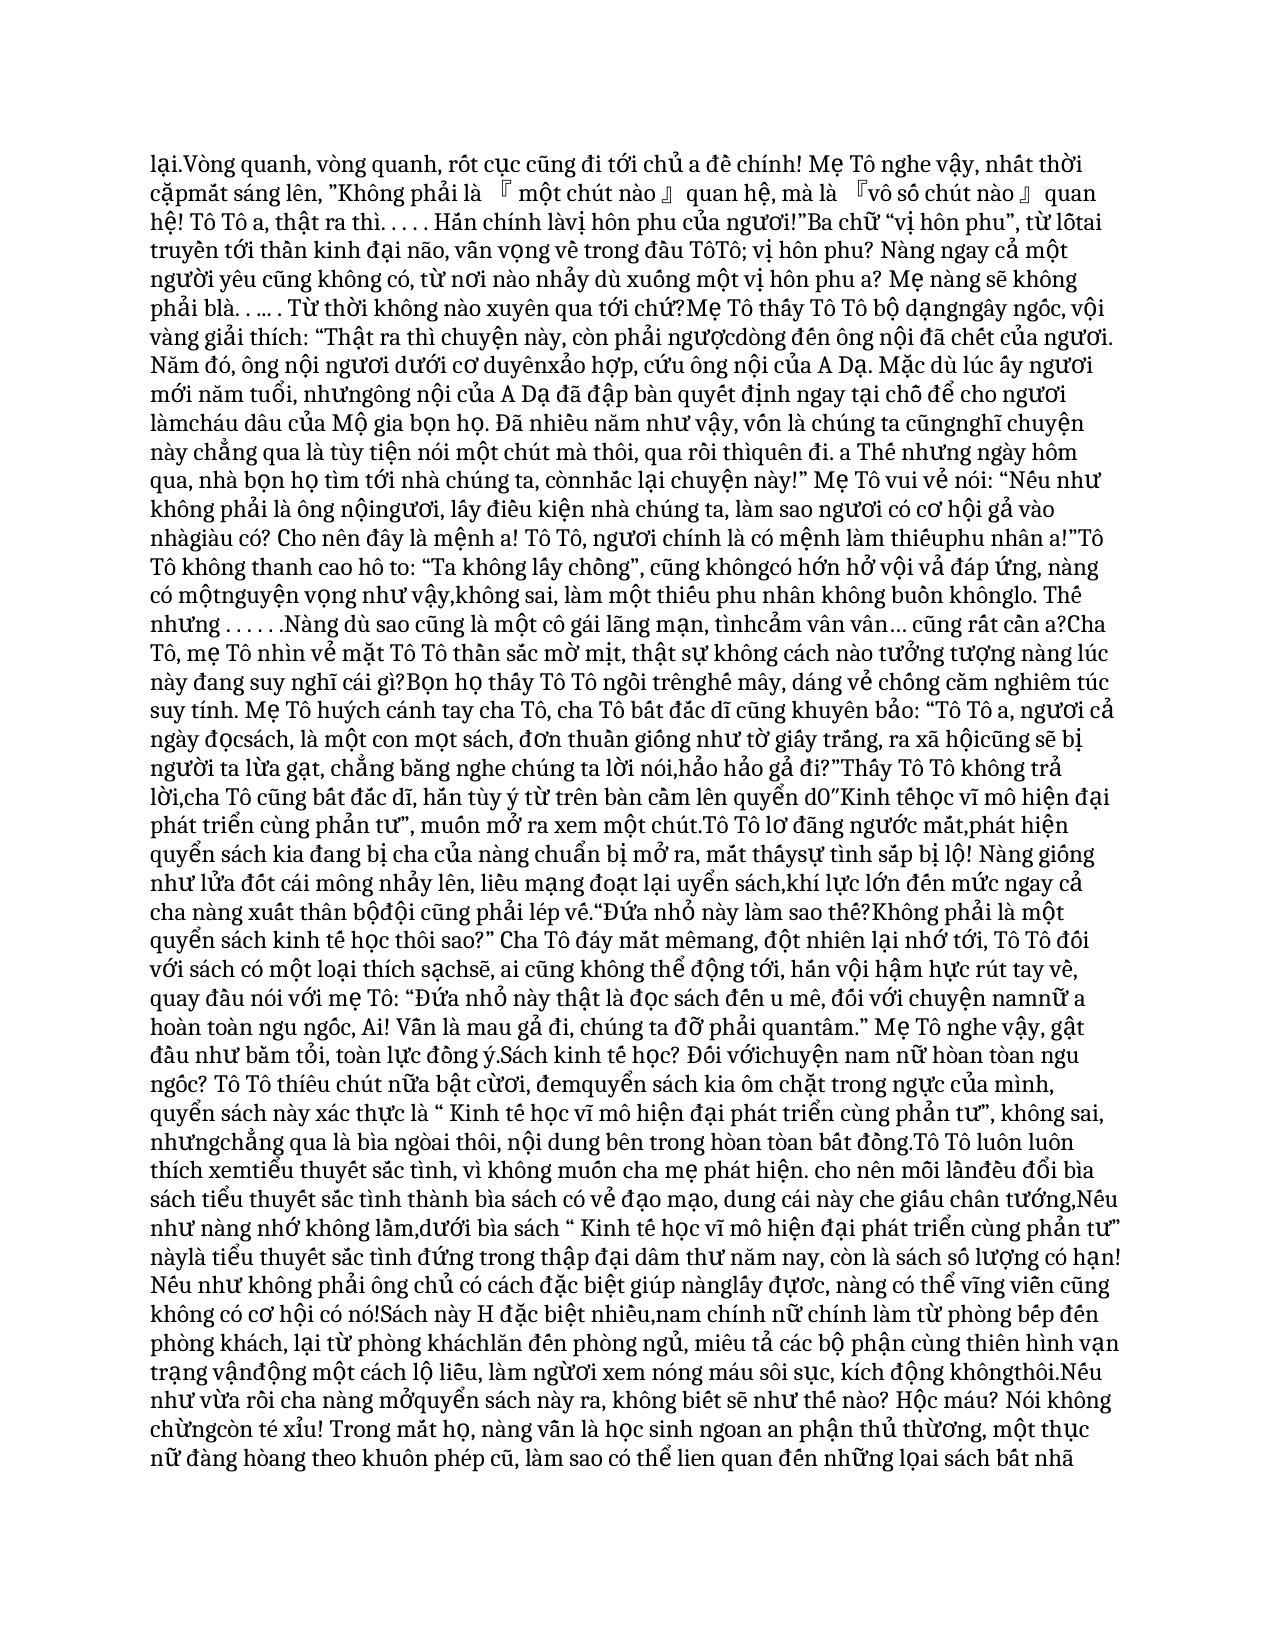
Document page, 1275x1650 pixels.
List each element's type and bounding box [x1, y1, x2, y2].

text [150, 150, 1125, 1472]
